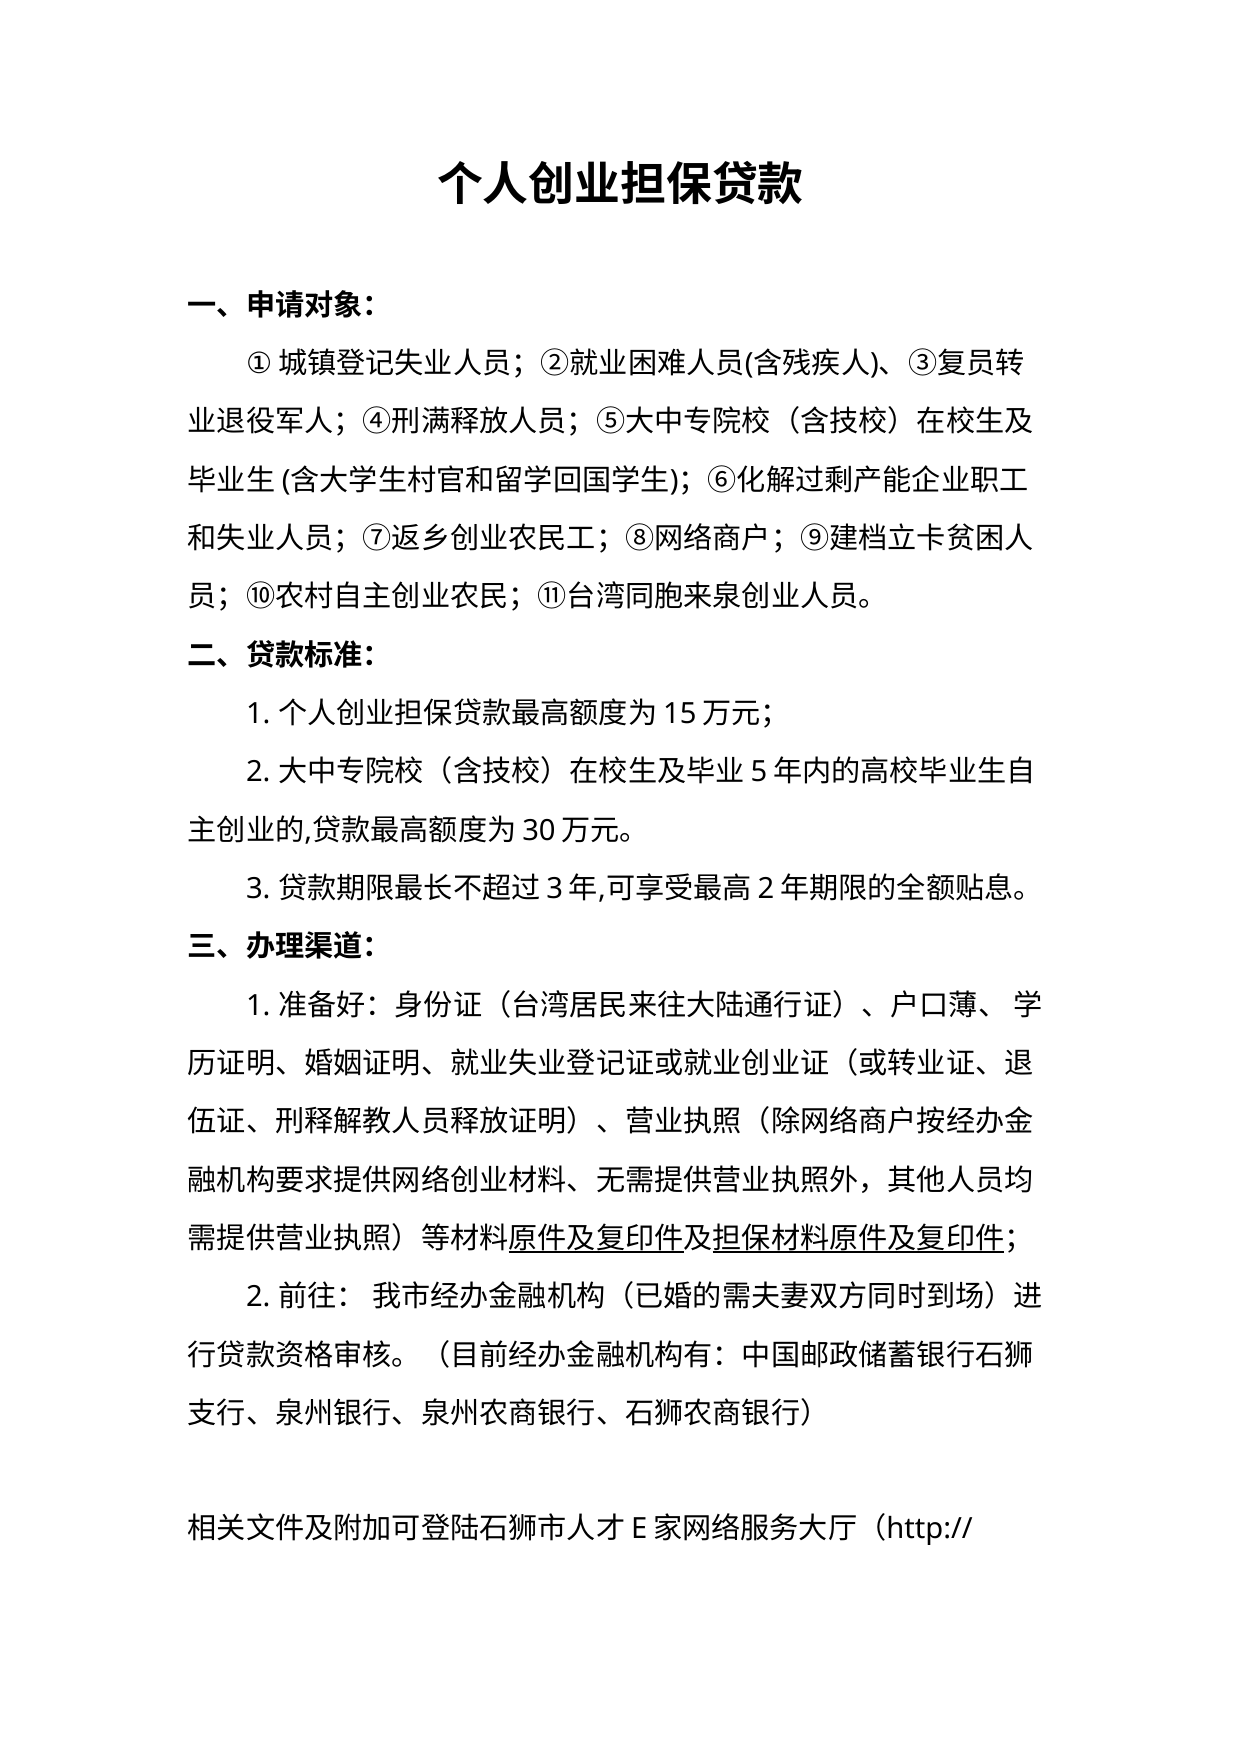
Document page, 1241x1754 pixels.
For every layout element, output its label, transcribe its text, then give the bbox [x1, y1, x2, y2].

text 一、申请对象： [187, 268, 1053, 327]
text 1. 个人创业担保贷款最高额度为15万元； [187, 677, 1053, 735]
text ①城镇登记失业人员；②就业困难人员(含残疾人)、③复员转业退役军人；④刑满释放人员；⑤大中专院校（含技校）在校生及毕业生 (含大学生村官和留学回国学生)；⑥化解过剩产能企业职工和失业人员；⑦返乡创业农民工；⑧网络商户；⑨建档立卡贫困人员；⑩农村自主创业农民；⑪台湾同胞来泉创业人员。 [187, 327, 1053, 618]
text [187, 1493, 1053, 1558]
text 1. 准备好：身份证（台湾居民来往大陆通行证）、户口薄、 学历证明、婚姻证明、就业失业登记证或就业创业证（或转业证、退伍证、刑释解教人员释放证明）、营业执照（除网络商户按经办金融机构要求提供网络创业材料、无需提供营业执照外，其他人员均需提供营业执照）等材料原件及复印件及担保材料原件及复印件； [187, 968, 1053, 1260]
text 个人创业担保贷款 [187, 162, 1053, 210]
text 2. 前往： 我市经办金融机构（已婚的需夫妻双方同时到场）进行贷款资格审核。（目前经办金融机构有：中国邮政储蓄银行石狮支行、泉州银行、泉州农商银行、石狮农商银行） [187, 1260, 1053, 1435]
text 2. 大中专院校（含技校）在校生及毕业5年内的高校毕业生自主创业的,贷款最高额度为30万元。 [187, 735, 1053, 852]
text 二、贷款标准： [187, 618, 1053, 677]
text 三、办理渠道： [187, 910, 1053, 968]
text 3. 贷款期限最长不超过3年,可享受最高2年期限的全额贴息。 [187, 852, 1053, 910]
